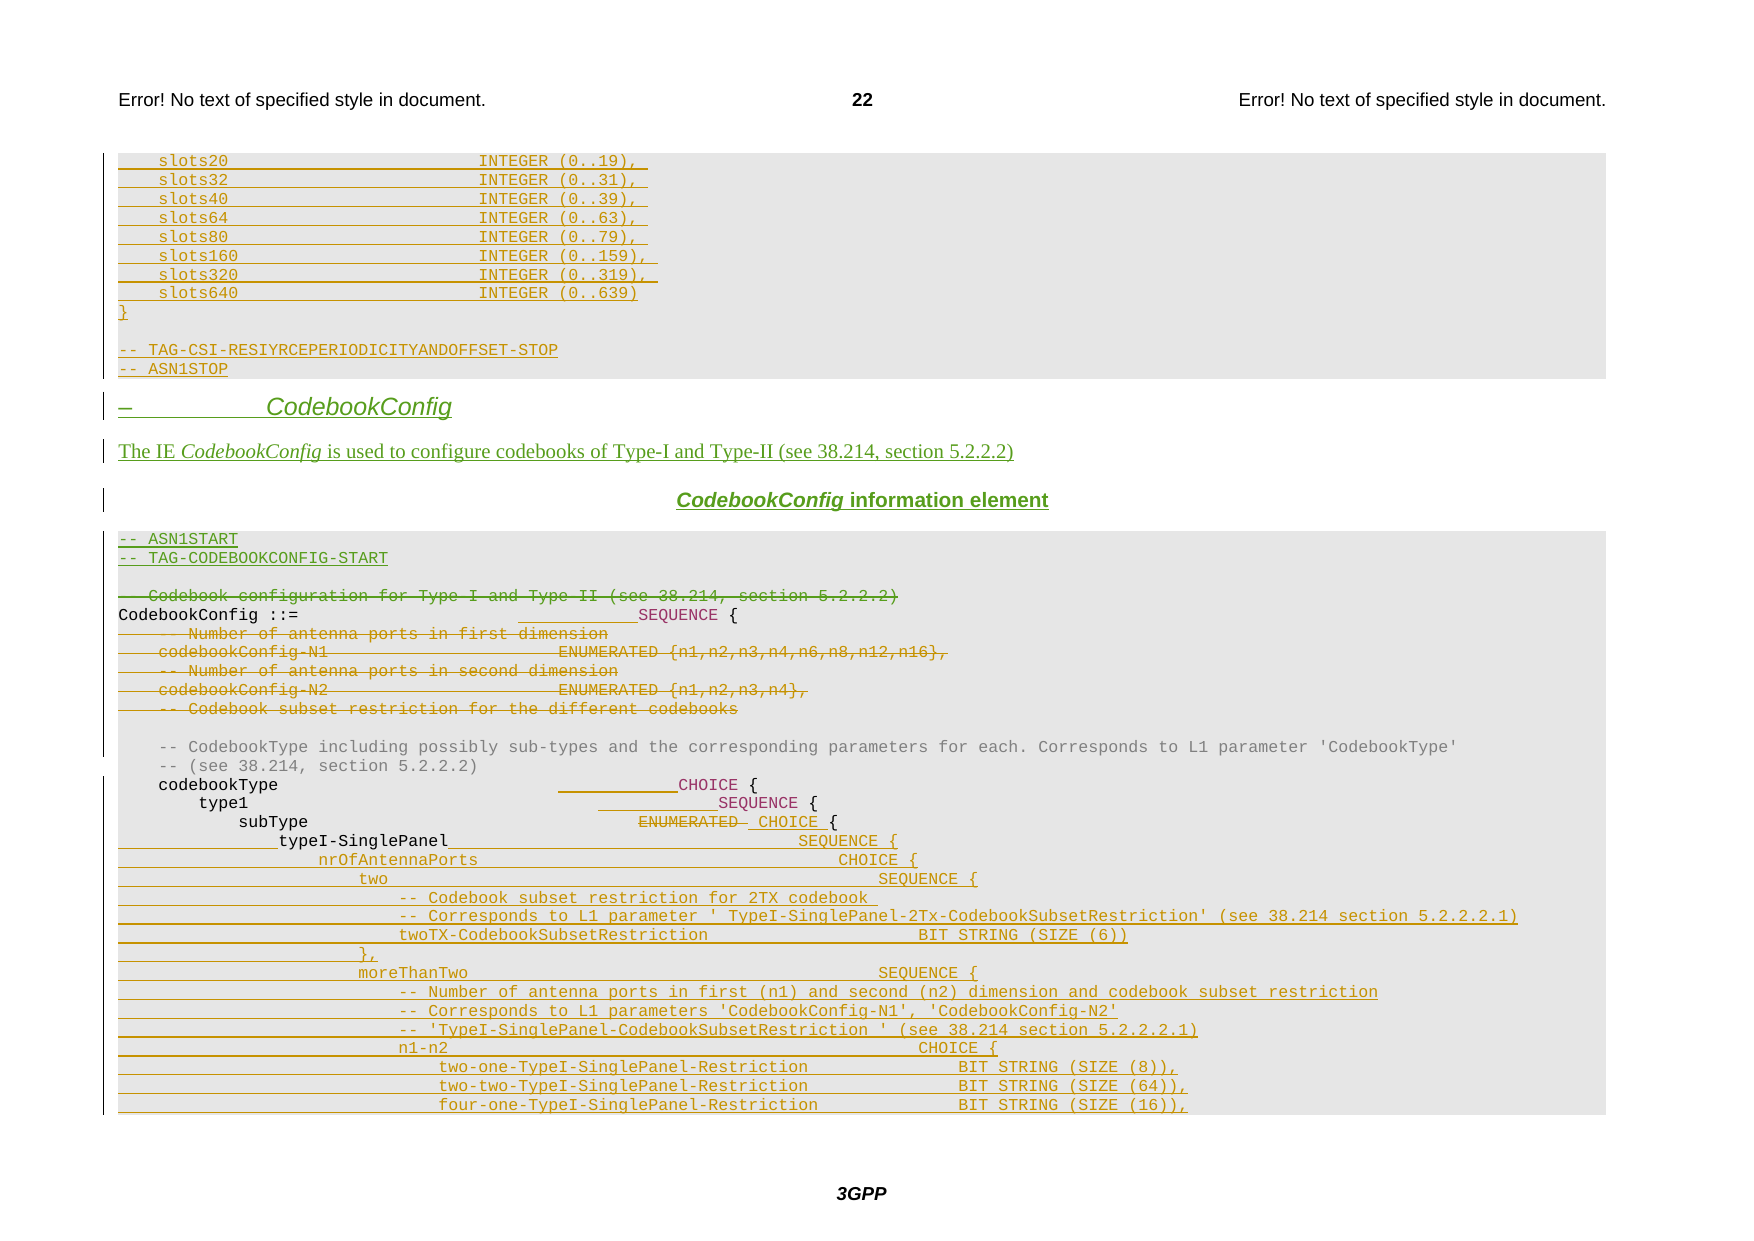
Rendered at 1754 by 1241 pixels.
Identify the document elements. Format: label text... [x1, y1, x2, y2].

text subType { [118, 814, 1606, 833]
text CodebookConfig ::= SEQUENCE { [118, 606, 1606, 625]
text -- (see 38.214, section 5.2.2.2) [118, 757, 1606, 776]
text type1 SEQUENCE { [118, 795, 1606, 814]
text -- CodebookType including possibly sub-types and the corresponding parameters for each. Corresponds to L1 parameter 'CodebookType' [118, 738, 1606, 757]
text codebookType CHOICE { [118, 776, 1606, 795]
text typeI-SinglePanel [118, 833, 1606, 851]
